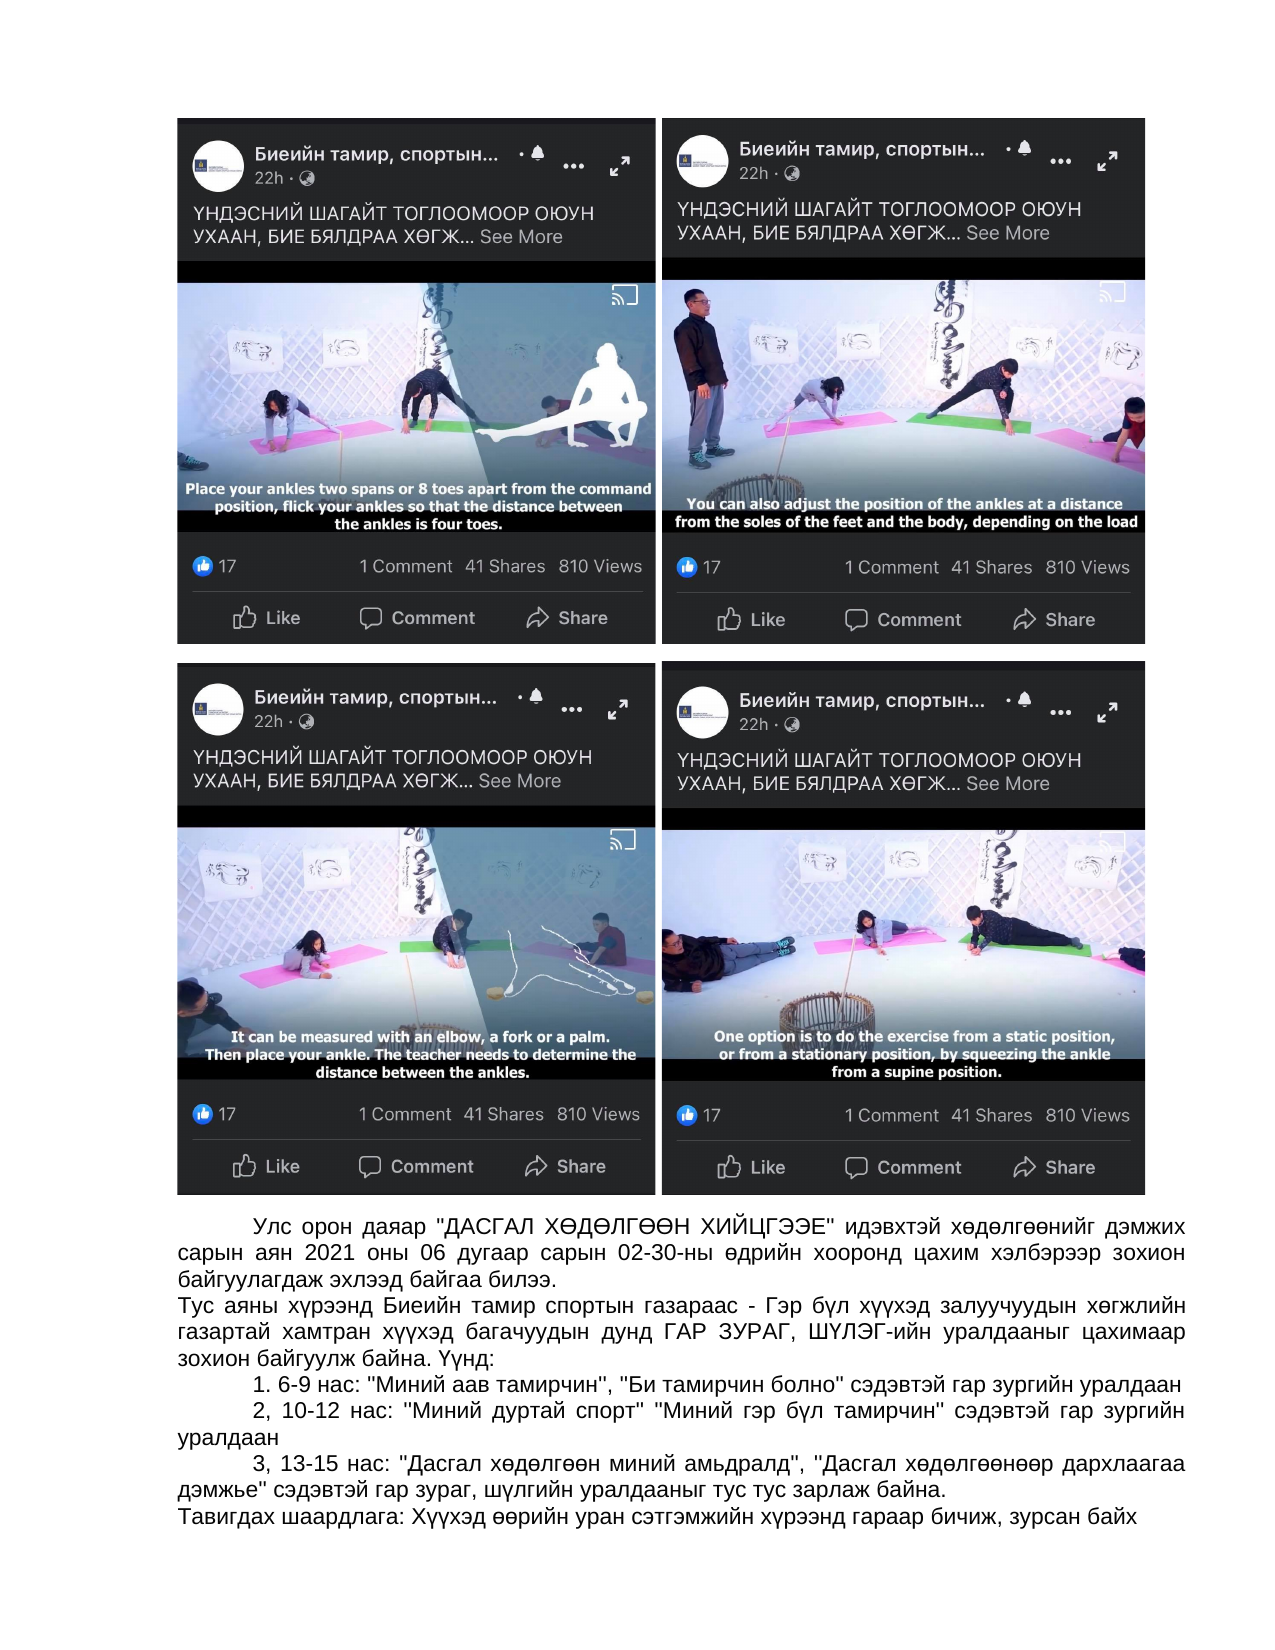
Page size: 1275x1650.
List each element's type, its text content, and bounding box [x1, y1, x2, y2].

text Тус аяны хүрээнд Биеийн тамир спортын газараас - Гэр бүл хүүхэд залуучуудын хөгжлийн газартай хамтран хүүхэд багачуудын дунд ГАР ЗУРАГ, ШҮЛЭГ-ийн уралдааныг цахимаар зохион байгуулж байна. Үүнд: [177, 1292, 1186, 1371]
text 3, 13-15 нас: ''Дасгал хөдөлгөөн миний амьдралд'', ''Дасгал хөдөлгөөнөөр дархлаагаа дэмжье'' сэдэвтэй гар зураг, шүлгийн уралдааныг тус тус зарлаж байна. [177, 1450, 1186, 1503]
text Улс орон даяар "ДАСГАЛ ХӨДӨЛГӨӨН ХИЙЦГЭЭЕ'' идэвхтэй хөдөлгөөнийг дэмжих сарын аян 2021 оны 06 дугаар сарын 02-30-ны өдрийн хооронд цахим хэлбэрээр зохион байгуулагдаж эхлээд байгаа билээ. [177, 1213, 1186, 1292]
picture [177, 663, 656, 1195]
text 2, 10-12 нас: ''Миний дуртай спорт'' ''Миний гэр бүл тамирчин'' сэдэвтэй гар зургийн уралдаан [177, 1397, 1186, 1450]
text 1. 6-9 нас: ''Миний аав тамирчин'', ''Би тамирчин болно'' сэдэвтэй гар зургийн уралдаан [177, 1371, 1186, 1397]
text Тавигдах шаардлага: Хүүхэд өөрийн уран сэтгэмжийн хүрээнд гараар бичиж, зурсан байх [177, 1503, 1186, 1529]
picture [661, 661, 1146, 1195]
picture [662, 118, 1146, 644]
picture [177, 118, 656, 644]
